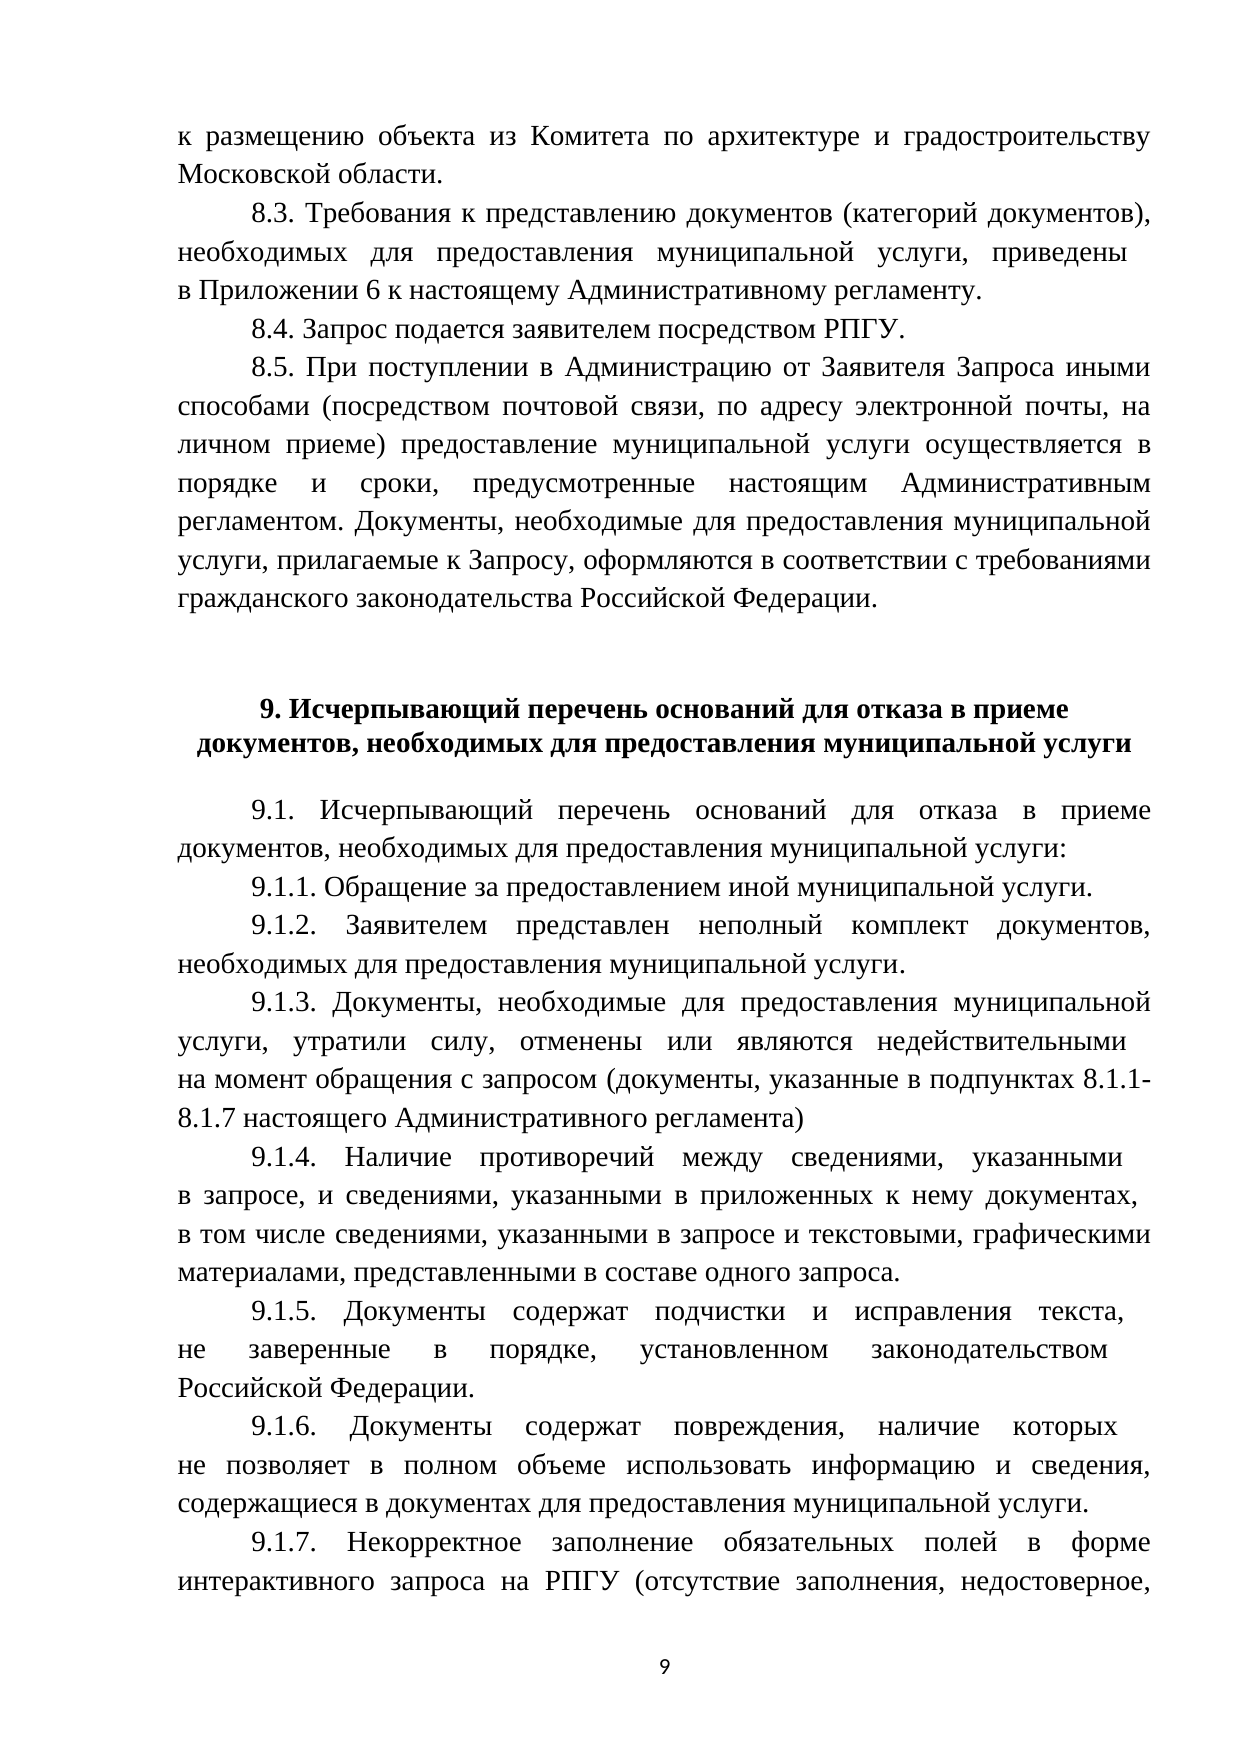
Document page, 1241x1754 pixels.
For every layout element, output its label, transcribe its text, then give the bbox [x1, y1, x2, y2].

list 8.4. Запрос подается заявителем посредством РПГУ. [177, 311, 1152, 344]
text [177, 118, 1152, 190]
text 9.1.3. Документы, необходимые для предоставления муниципальной услуги, утратили силу, отменены или являются недействительными на момент обращения с запросом (документы, указанные в подпунктах 8.1.1-8.1.7 настоящего Административного регламента) [177, 984, 1152, 1134]
list 9.1.5. Документы содержат подчистки и исправления текста, не заверенные в порядке, установленном законодательством Российской Федерации. [177, 1293, 1152, 1403]
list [177, 1524, 1152, 1596]
list 9.1.1. Обращение за предоставлением иной муниципальной услуги. [177, 869, 1152, 902]
list 8.5. При поступлении в Администрацию от Заявителя Запроса иными способами (посредством почтовой связи, по адресу электронной почты, на личном приеме) предоставление муниципальной услуги осуществляется в порядке и сроки, предусмотренные настоящим Административным регламентом. Документы, необходимые для предоставления муниципальной услуги, прилагаемые к Запросу, оформляются в соответствии с требованиями гражданского законодательства Российской Федерации. [177, 349, 1152, 614]
list 9.1.6. Документы содержат повреждения, наличие которых не позволяет в полном объеме использовать информацию и сведения, содержащиеся в документах для предоставления муниципальной услуги. [177, 1408, 1152, 1519]
list 8.3. Требования к представлению документов (категорий документов), необходимых для предоставления муниципальной услуги, приведены в Приложении 6 к настоящему Административному регламенту. [177, 195, 1152, 306]
list 9.1.2. Заявителем представлен неполный комплект документов, необходимых для предоставления муниципальной услуги. [177, 907, 1152, 979]
subtitle 9. Исчерпывающий перечень оснований для отказа в приеме документов, необходимых для предоставления муниципальной услуги [177, 691, 1152, 758]
list 9.1. Исчерпывающий перечень оснований для отказа в приеме документов, необходимых для предоставления муниципальной услуги: [177, 792, 1152, 864]
list 9.1.4. Наличие противоречий между сведениями, указанными в запросе, и сведениями, указанными в приложенных к нему документах, в том числе сведениями, указанными в запросе и текстовыми, графическими материалами, представленными в составе одного запроса. [177, 1139, 1152, 1288]
